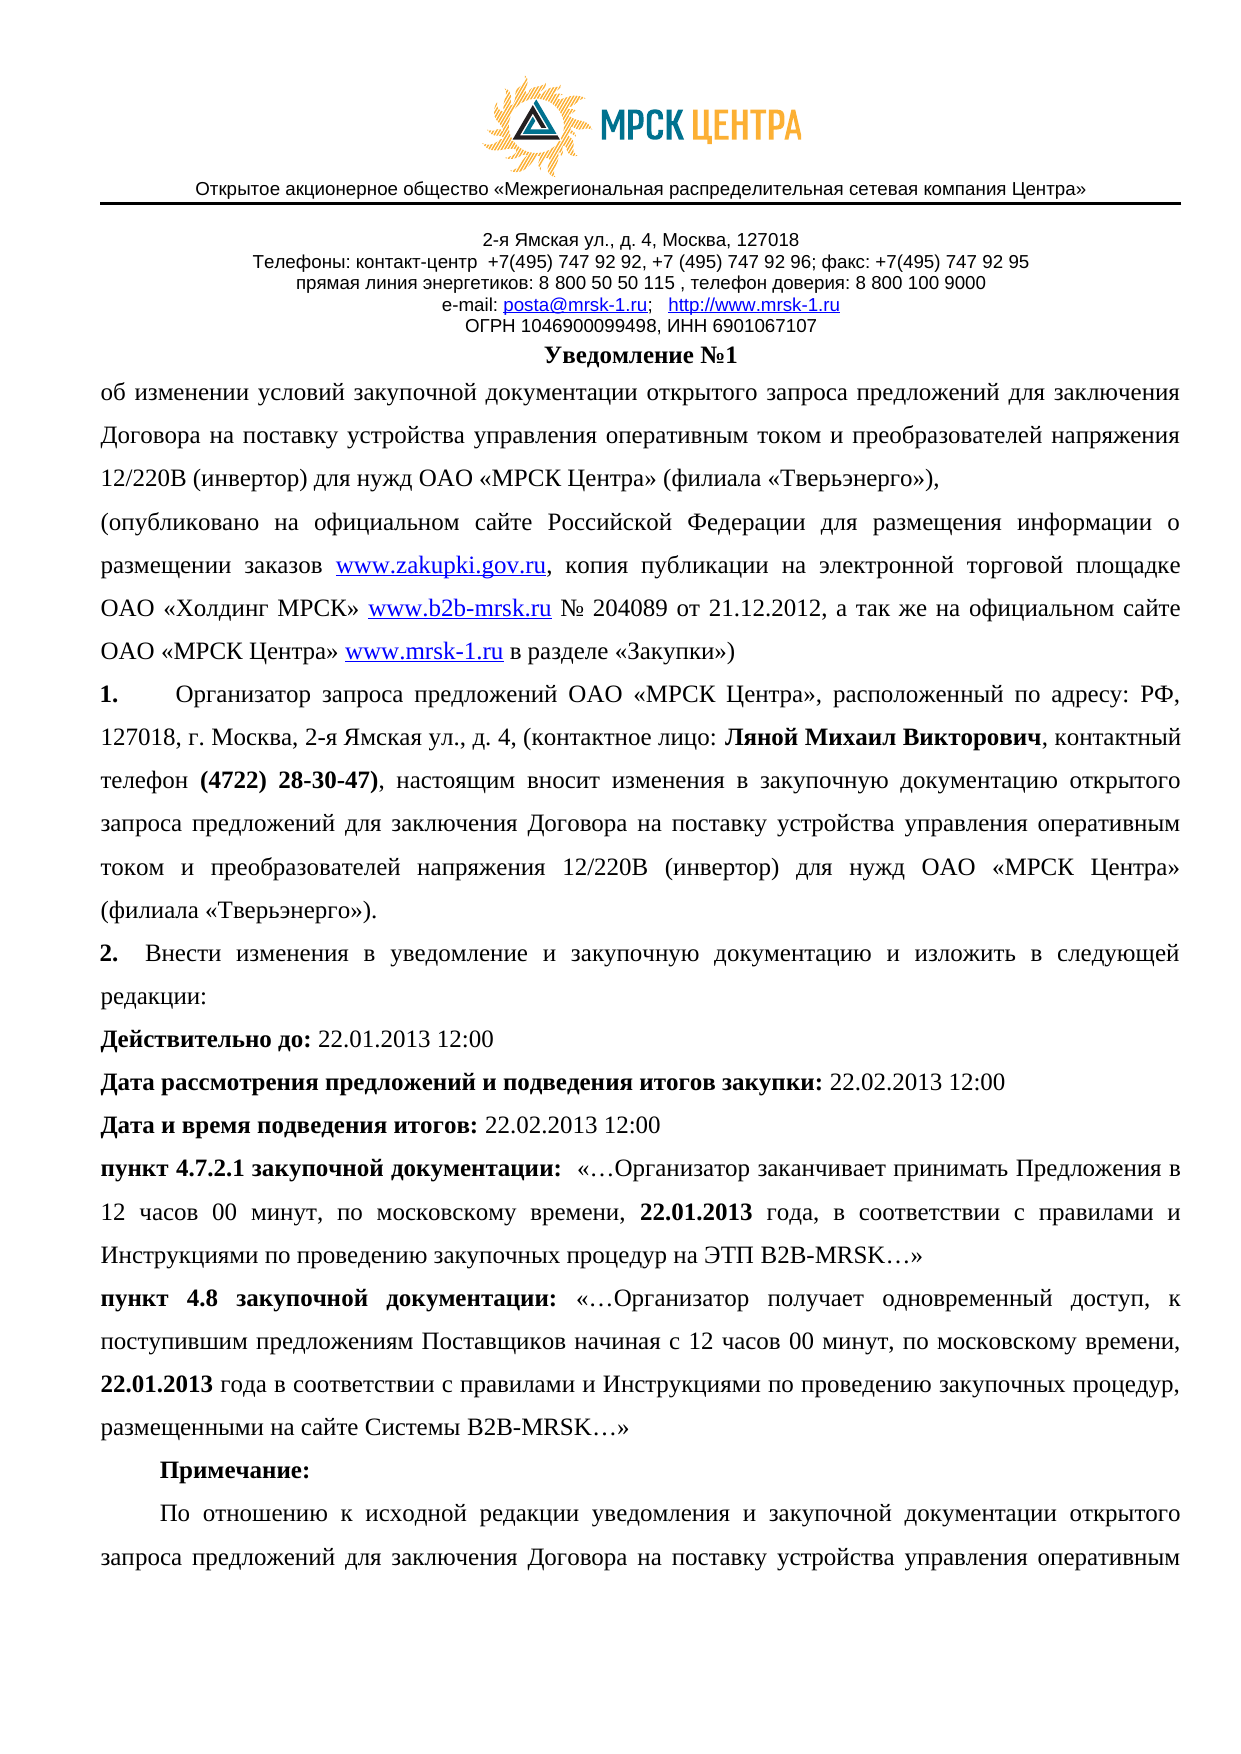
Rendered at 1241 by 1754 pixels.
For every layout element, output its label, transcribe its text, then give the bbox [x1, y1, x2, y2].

text 2-я Ямская ул., д. 4, Москва, 127018 [100, 229, 1181, 251]
text ОГРН 1046900099498, ИНН 6901067107 [100, 315, 1181, 337]
text Телефоны: контакт-центр +7(495) 747 92 92, +7 (495) 747 92 96; факс: +7(495) 747 92 95 [100, 251, 1181, 272]
list пункт 4.8 закупочной документации: «…Организатор получает одновременный доступ, к поступившим предложениям Поставщиков начиная с 12 часов 00 минут, по московскому времени, 22.01.2013 года в соответствии с правилами и Инструкциями по проведению закупочных процедур, размещенными на сайте Системы B2B-MRSK…» [100, 1283, 1181, 1441]
list Действительно до: 22.01.2013 12:00 [100, 1024, 1181, 1053]
list Организатор запроса предложений ОАО «МРСК Центра», расположенный по адресу: РФ, 127018, г. Москва, 2-я Ямская ул., д. 4, (контактное лицо: Ляной Михаил Викторович, контактный телефон (4722) 28-30-47), настоящим вносит изменения в закупочную документацию открытого запроса предложений для заключения Договора на поставку устройства управления оперативным током и преобразователей напряжения 12/220В (инвертор) для нужд ОАО «МРСК Центра» (филиала «Тверьэнерго»). [99, 679, 1181, 923]
text e-mail: posta@mrsk-1.ru; http://www.mrsk-1.ru [100, 294, 1181, 315]
text (опубликовано на официальном сайте Российской Федерации для размещения информации о размещении заказов www.zakupki.gov.ru, копия публикации на электронной торговой площадке ОАО «Холдинг МРСК» www.b2b-mrsk.ru № 204089 от 21.12.2012, а так же на официальном сайте ОАО «МРСК Центра» www.mrsk-1.ru в разделе «Закупки») [100, 507, 1181, 665]
list пункт 4.7.2.1 закупочной документации: «…Организатор заканчивает принимать Предложения в 12 часов 00 минут, по московскому времени, 22.01.2013 года, в соответствии с правилами и Инструкциями по проведению закупочных процедур на ЭТП B2B-MRSK…» [100, 1153, 1181, 1268]
text об изменении условий закупочной документации открытого запроса предложений для заключения Договора на поставку устройства управления оперативным током и преобразователей напряжения 12/220В (инвертор) для нужд ОАО «МРСК Центра» (филиала «Тверьэнерго»), [100, 377, 1181, 492]
list Дата рассмотрения предложений и подведения итогов закупки: 22.02.2013 12:00 [100, 1067, 1181, 1096]
text Уведомление №1 [100, 340, 1181, 369]
text Открытое акционерное общество «Межрегиональная распределительная сетевая компания Центра» [100, 178, 1181, 202]
list Внести изменения в уведомление и закупочную документацию и изложить в следующей редакции: [99, 938, 1181, 1010]
list Дата и время подведения итогов: 22.02.2013 12:00 [100, 1110, 1181, 1139]
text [100, 1498, 1181, 1570]
list Примечание: [100, 1455, 1181, 1484]
text прямая линия энергетиков: 8 800 50 50 115 , телефон доверия: 8 800 100 9000 [100, 272, 1181, 294]
